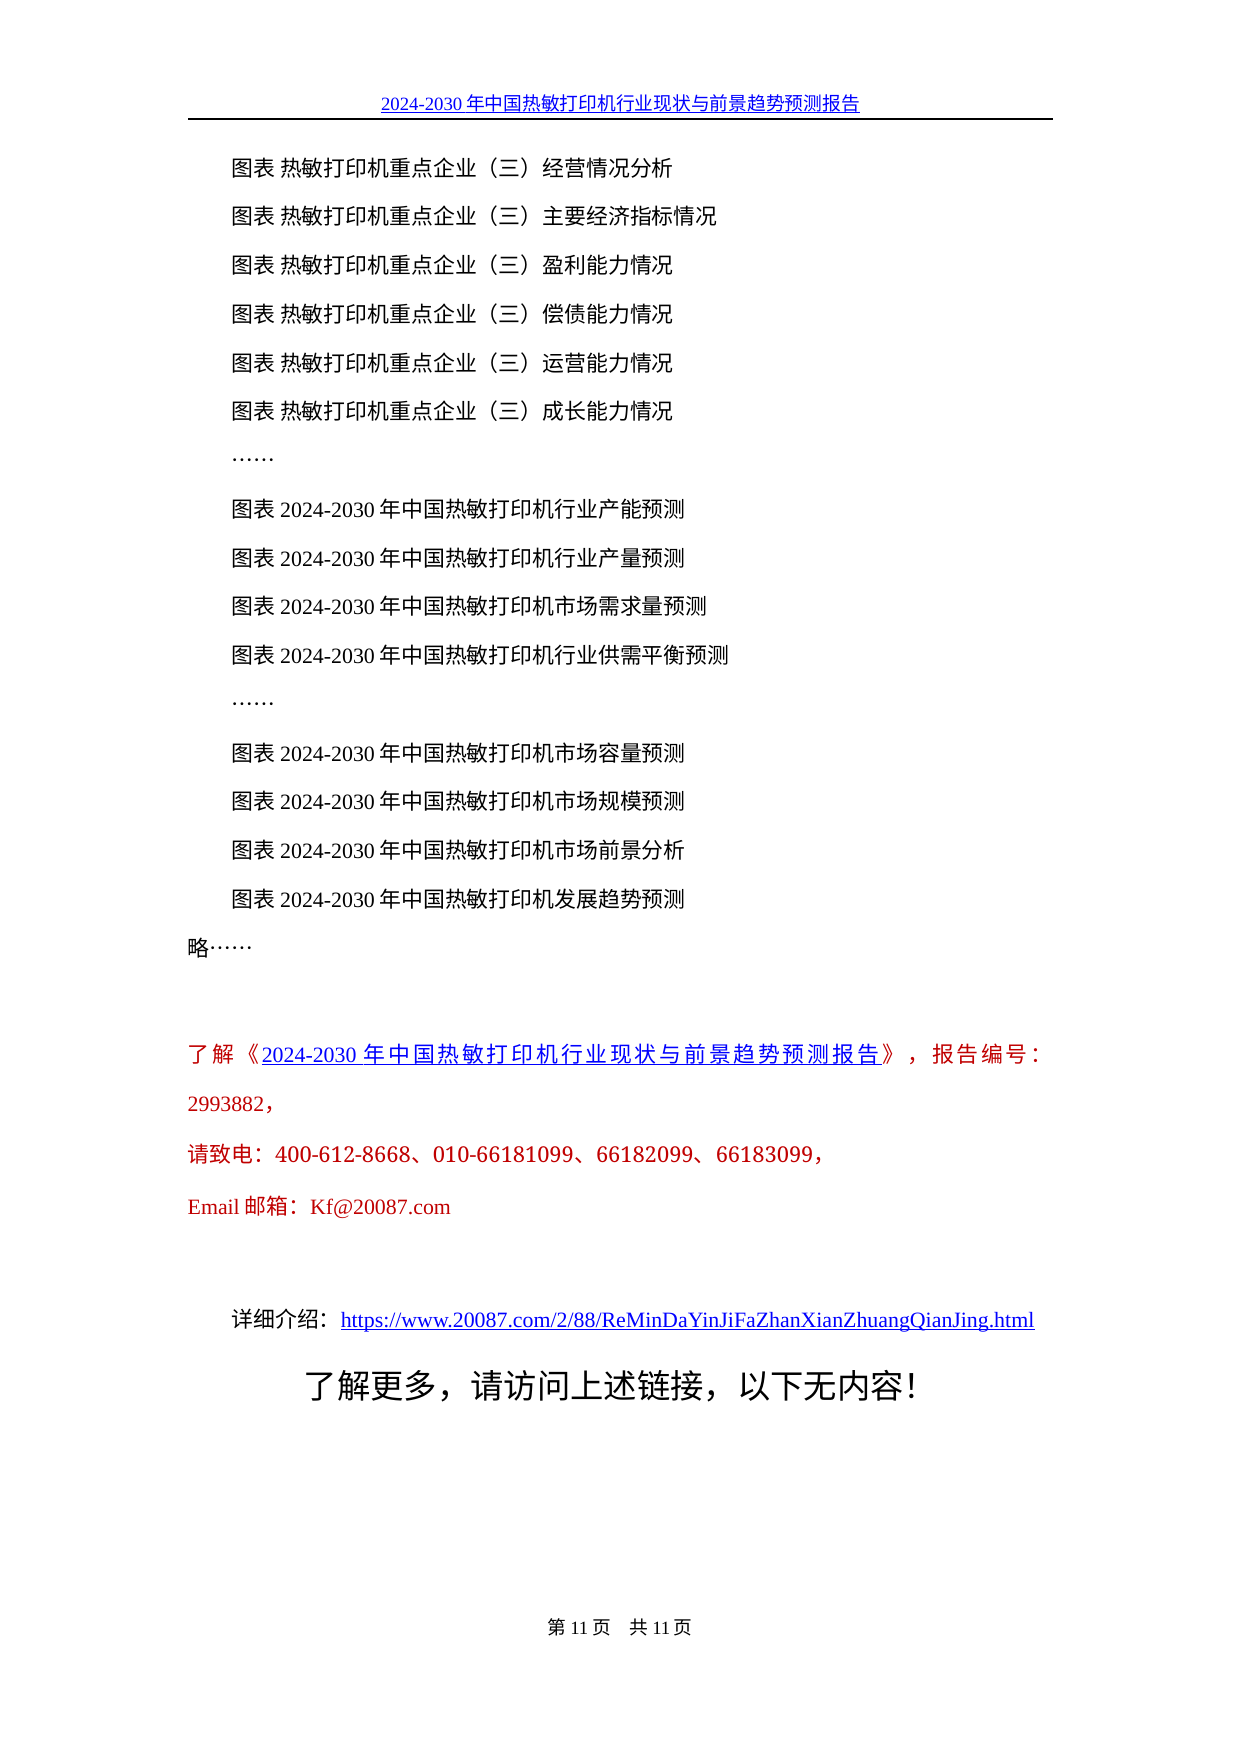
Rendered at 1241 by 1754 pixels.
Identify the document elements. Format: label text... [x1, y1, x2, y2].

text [187, 150, 1053, 963]
text Email邮箱：Kf@20087.com [187, 1188, 1053, 1221]
text 请致电：400-612-8668、010-66181099、66182099、66183099， [187, 1137, 1053, 1169]
text 详细介绍：https://www.20087.com/2/88/ReMinDaYinJiFaZhanXianZhuangQianJing.html [187, 1301, 1053, 1334]
title 了解更多，请访问上述链接，以下无内容！ [187, 1351, 1053, 1416]
text 了解《2024-2030年中国热敏打印机行业现状与前景趋势预测报告》，报告编号：2993882， [187, 1037, 1053, 1118]
